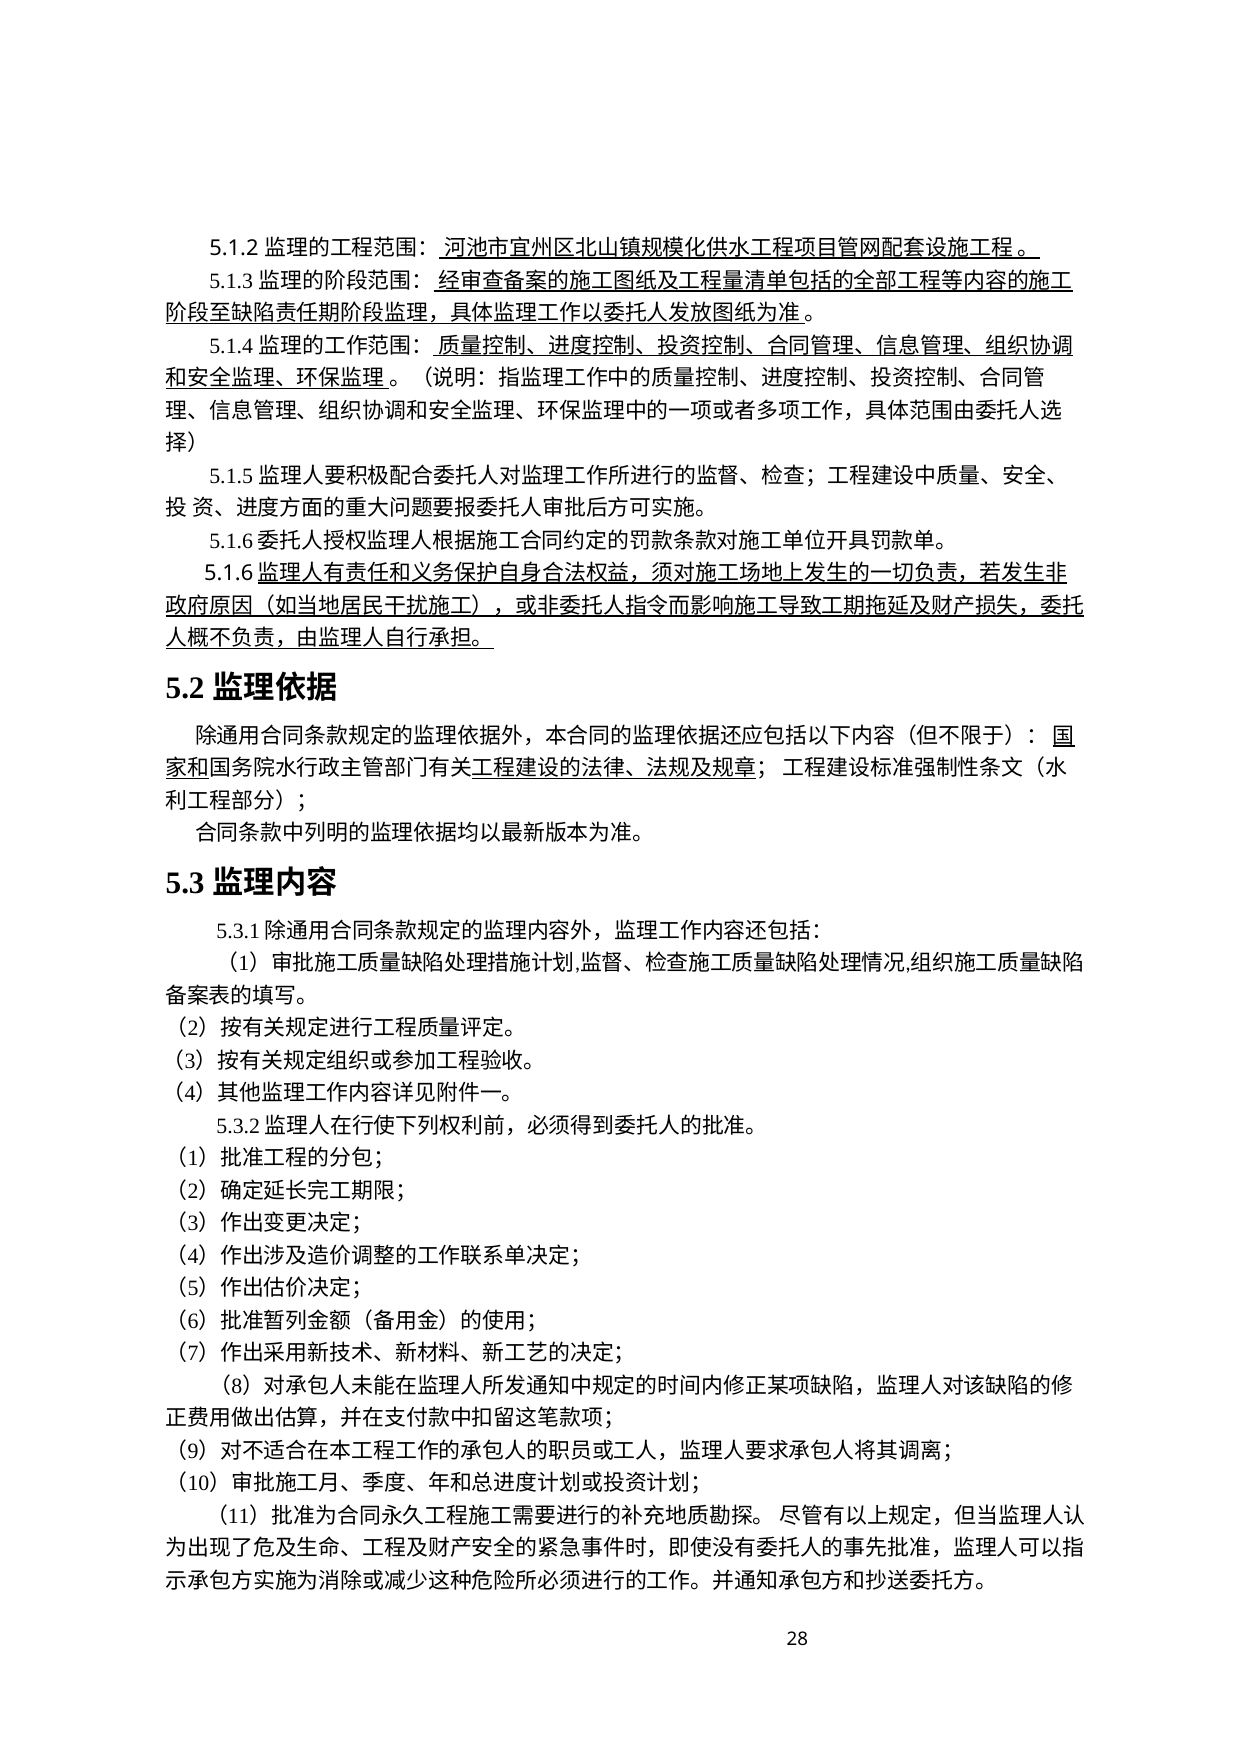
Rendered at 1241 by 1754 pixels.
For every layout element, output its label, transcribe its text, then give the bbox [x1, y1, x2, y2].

text （8）对承包人未能在监理人所发通知中规定的时间内修正某项缺陷，监理人对该缺陷的修正费用做出估算，并在支付款中扣留这笔款项； [165, 1367, 1087, 1432]
text （6）批准暂列金额（备用金）的使用； [165, 1302, 1087, 1335]
text （3）按有关规定组织或参加工程验收。 [162, 1042, 1087, 1075]
text 5.1.6委托人授权监理人根据施工合同约定的罚款条款对施工单位开具罚款单。 [165, 522, 1087, 555]
text （4）作出涉及造价调整的工作联系单决定； [165, 1237, 1087, 1270]
text 5.1.3 监理的阶段范围： 经审查备案的施工图纸及工程量清单包括的全部工程等内容的施工阶段至缺陷责任期阶段监理，具体监理工作以委托人发放图纸为准 。 [165, 262, 1087, 327]
text （1）审批施工质量缺陷处理措施计划,监督、检查施工质量缺陷处理情况,组织施工质量缺陷备案表的填写。 [165, 945, 1087, 1010]
text 5.1.4 监理的工作范围： 质量控制、进度控制、投资控制、合同管理、信息管理、组织协调和安全监理、环保监理 。（说明：指监理工作中的质量控制、进度控制、投资控制、合同管理、信息管理、组织协调和安全监理、环保监理中的一项或者多项工作，具体范围由委托人选择） [165, 327, 1087, 457]
text （10）审批施工月、季度、年和总进度计划或投资计划； [165, 1465, 1087, 1497]
text （5）作出估价决定； [165, 1270, 1087, 1302]
text （7）作出采用新技术、新材料、新工艺的决定； [165, 1335, 1087, 1367]
text （9）对不适合在本工程工作的承包人的职员或工人，监理人要求承包人将其调离； [165, 1432, 1087, 1465]
text （2）按有关规定进行工程质量评定。 [165, 1010, 1087, 1042]
text （11）批准为合同永久工程施工需要进行的补充地质勘探。 尽管有以上规定，但当监理人认为出现了危及生命、工程及财产安全的紧急事件时，即使没有委托人的事先批准，监理人可以指示承包方实施为消除或减少这种危险所必须进行的工作。并通知承包方和抄送委托方。 [165, 1497, 1087, 1595]
text 除通用合同条款规定的监理依据外，本合同的监理依据还应包括以下内容（但不限于）： 国家和国务院水行政主管部门有关工程建设的法律、法规及规章； 工程建设标准强制性条文（水利工程部分）； [165, 717, 1087, 815]
text 5.3.2监理人在行使下列权利前，必须得到委托人的批准。 [165, 1107, 1087, 1140]
subtitle 5.3 监理内容 [165, 847, 1087, 912]
subtitle 5.2 监理依据 [165, 652, 1087, 717]
text 5.1.5 监理人要积极配合委托人对监理工作所进行的监督、检查；工程建设中质量、安全、投 资、进度方面的重大问题要报委托人审批后方可实施。 [165, 457, 1087, 522]
text （2）确定延长完工期限； [165, 1172, 1087, 1205]
text 5.3.1除通用合同条款规定的监理内容外，监理工作内容还包括： [165, 912, 1087, 945]
text 5.1.6监理人有责任和义务保护自身合法权益，须对施工场地上发生的一切负责，若发生非政府原因（如当地居民干扰施工），或非委托人指令而影响施工导致工期拖延及财产损失，委托人概不负责，由监理人自行承担。 [165, 555, 1087, 652]
text （3）作出变更决定； [165, 1205, 1087, 1237]
text 5.1.2 监理的工程范围： 河池市宜州区北山镇规模化供水工程项目管网配套设施工程 。 [165, 230, 1087, 262]
text （4）其他监理工作内容详见附件一。 [162, 1075, 1087, 1107]
text 合同条款中列明的监理依据均以最新版本为准。 [165, 815, 1087, 847]
text （1）批准工程的分包； [165, 1140, 1087, 1172]
